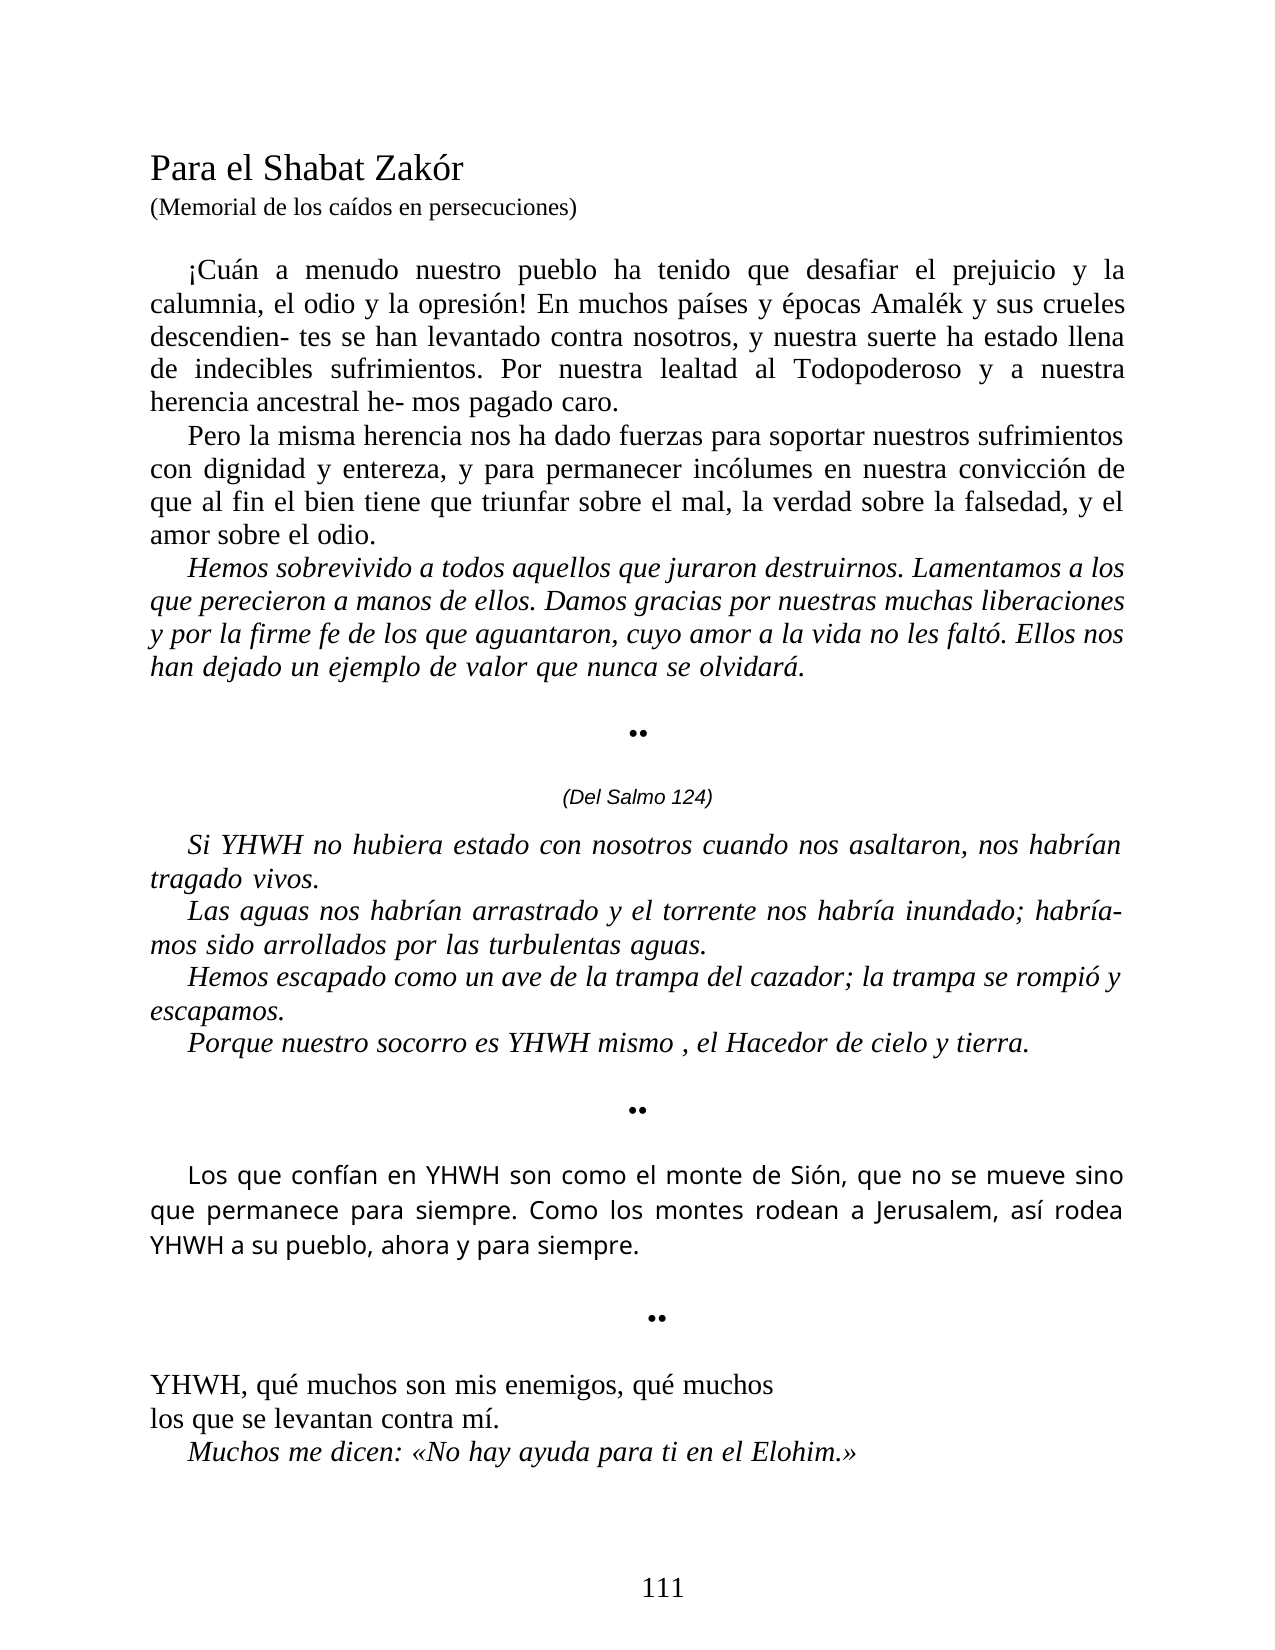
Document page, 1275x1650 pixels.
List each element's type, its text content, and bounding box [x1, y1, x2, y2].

text Muchos me dicen: «No hay ayuda para ti en el Elohim.» [187, 1434, 1137, 1468]
text (Memorial de los caídos en persecuciones) [150, 192, 1137, 220]
text •• [430, 1301, 883, 1334]
text Hemos escapado como un ave de la trampa del cazador; la trampa se rompió y escapamos. [150, 961, 1126, 1026]
text Las aguas nos habrían arrastrado y el torrente nos habría inundado; habría- mos sido arrollados por las turbulentas aguas. [150, 894, 1126, 960]
text Pero la misma herencia nos ha dado fuerzas para soportar nuestros sufrimientos con dignidad y entereza, y para permanecer incólumes en nuestra convicción de que al fin el bien tiene que triunfar sobre el mal, la verdad sobre la falsedad, y el amor sobre el odio. [150, 419, 1126, 550]
text Los que confían en YHWH son como el monte de Sión, que no se mueve sino que permanece para siempre. Como los montes rodean a Jerusalem, así rodea YHWH a su pueblo, ahora y para siempre. [150, 1158, 1125, 1262]
text Si YHWH no hubiera estado con nosotros cuando nos asaltaron, nos habrían tragado vivos. [150, 827, 1137, 894]
text YHWH, qué muchos son mis enemigos, qué muchos los que se levantan contra mí. [150, 1367, 801, 1434]
text ¡Cuán a menudo nuestro pueblo ha tenido que desafiar el prejuicio y la calumnia, el odio y la opresión! En muchos países y épocas Amalék y sus crueles descendien- tes se han levantado contra nosotros, y nuestra suerte ha estado llena de indecibles sufrimientos. Por nuestra lealtad al Todopoderoso y a nuestra herencia ancestral he- mos pagado caro. [150, 253, 1126, 418]
subtitle Para el Shabat Zakór [150, 145, 1137, 188]
text Hemos sobrevivido a todos aquellos que juraron destruirnos. Lamentamos a los que perecieron a manos de ellos. Damos gracias por nuestras muchas liberaciones y por la firme fe de los que aguantaron, cuyo amor a la vida no les faltó. Ellos nos han dejado un ejemplo de valor que nunca se olvidará. [150, 551, 1126, 682]
text •• [429, 1093, 845, 1126]
text (Del Salmo 124) [430, 785, 846, 809]
text •• [430, 716, 846, 749]
text Porque nuestro socorro es YHWH mismo , el Hacedor de cielo y tierra. [187, 1026, 1137, 1059]
